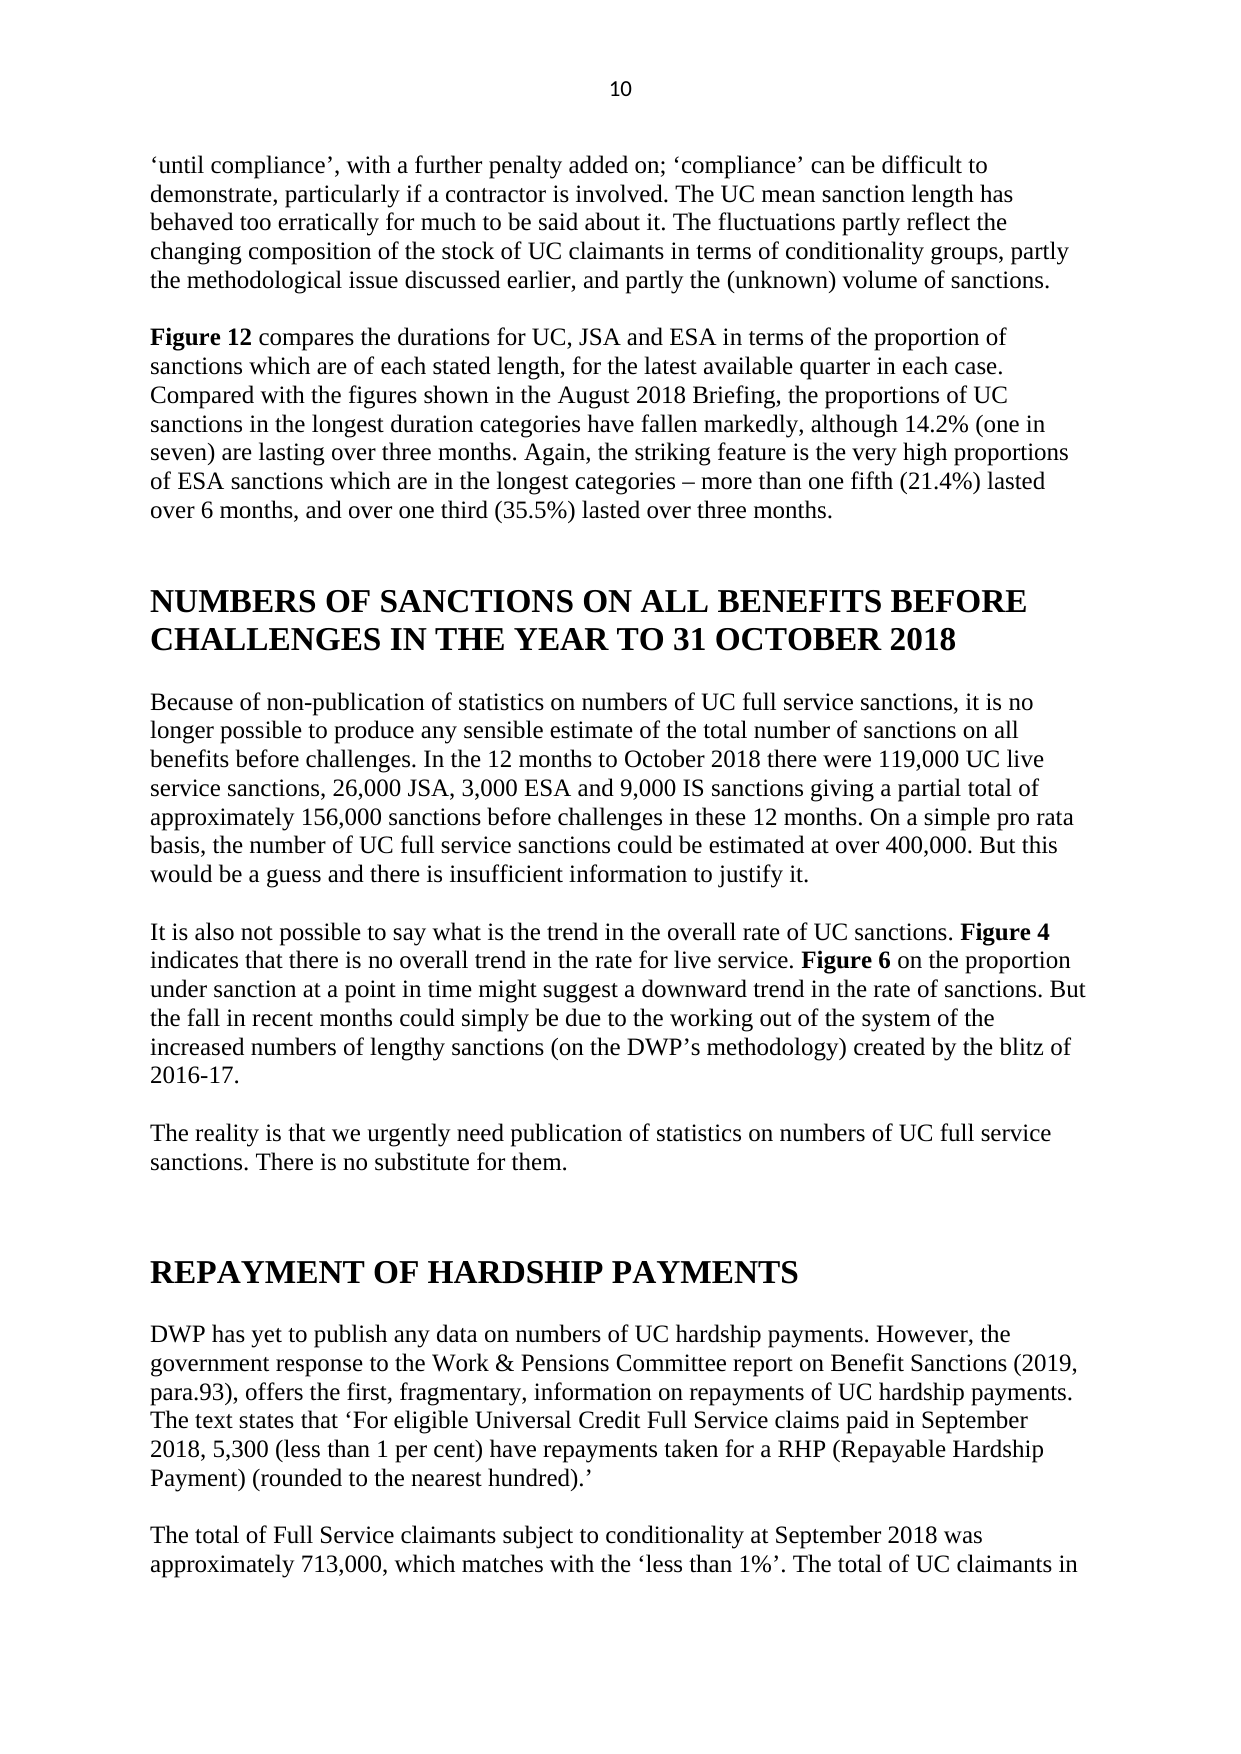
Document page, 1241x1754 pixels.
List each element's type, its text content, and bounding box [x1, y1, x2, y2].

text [150, 1520, 1090, 1578]
text DWP has yet to publish any data on numbers of UC hardship payments. However, the government response to the Work & Pensions Committee report on Benefit Sanctions (2019, para.93), offers the first, fragmentary, information on repayments of UC hardship payments. The text states that ‘For eligible Universal Credit Full Service claims paid in September 2018, 5,300 (less than 1 per cent) have repayments taken for a RHP (Repayable Hardship Payment) (rounded to the nearest hundred).’ [150, 1319, 1090, 1492]
text Figure 12 compares the durations for UC, JSA and ESA in terms of the proportion of sanctions which are of each stated length, for the latest available quarter in each case. Compared with the figures shown in the August 2018 Briefing, the proportions of UC sanctions in the longest duration categories have fallen markedly, although 14.2% (one in seven) are lasting over three months. Again, the striking feature is the very high proportions of ESA sanctions which are in the longest categories – more than one fifth (21.4%) lasted over 6 months, and over one third (35.5%) lasted over three months. [150, 322, 1090, 524]
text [150, 150, 1090, 294]
text NUMBERS OF SANCTIONS ON ALL BENEFITS BEFORE CHALLENGES IN THE YEAR TO 31 OCTOBER 2018 [150, 581, 1090, 658]
text REPAYMENT OF HARDSHIP PAYMENTS [150, 1252, 1090, 1290]
text It is also not possible to say what is the trend in the overall rate of UC sanctions. Figure 4 indicates that there is no overall trend in the rate for live service. Figure 6 on the proportion under sanction at a point in time might suggest a downward trend in the rate of sanctions. But the fall in recent months could simply be due to the working out of the system of the increased numbers of lengthy sanctions (on the DWP’s methodology) created by the blitz of 2016-17. [150, 917, 1090, 1089]
text Because of non-publication of statistics on numbers of UC full service sanctions, it is no longer possible to produce any sensible estimate of the total number of sanctions on all benefits before challenges. In the 12 months to October 2018 there were 119,000 UC live service sanctions, 26,000 JSA, 3,000 ESA and 9,000 IS sanctions giving a partial total of approximately 156,000 sanctions before challenges in these 12 months. On a simple pro rata basis, the number of UC full service sanctions could be estimated at over 400,000. But this would be a guess and there is insufficient information to justify it. [150, 687, 1090, 888]
text The reality is that we urgently need publication of statistics on numbers of UC full service sanctions. There is no substitute for them. [150, 1118, 1090, 1175]
